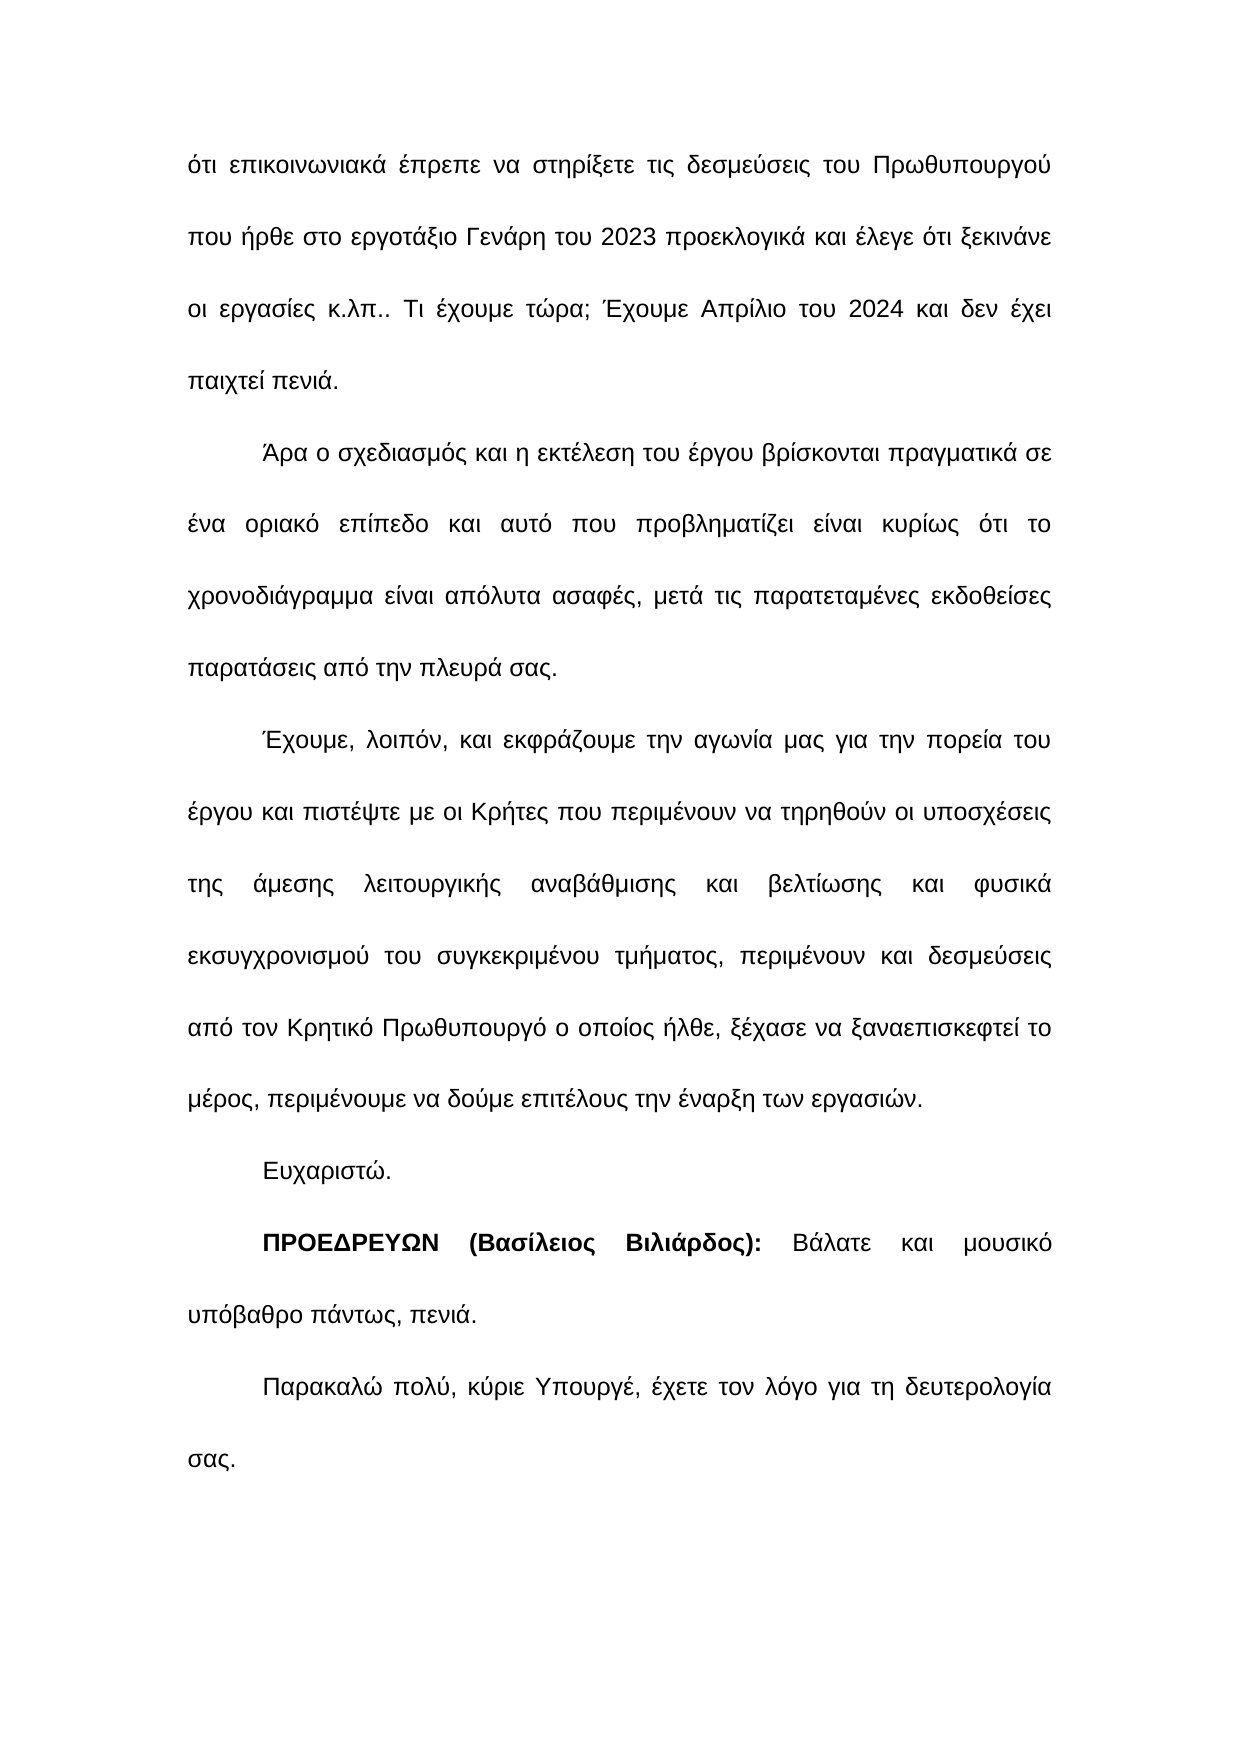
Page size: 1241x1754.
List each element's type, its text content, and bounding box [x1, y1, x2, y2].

text Άρα ο σχεδιασμός και η εκτέλεση του έργου βρίσκονται πραγματικά σε ένα οριακό επίπεδο και αυτό που προβληματίζει είναι κυρίως ότι το χρονοδιάγραμμα είναι απόλυτα ασαφές, μετά τις παρατεταμένες εκδοθείσες παρατάσεις από την πλευρά σας. [187, 437, 1053, 682]
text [187, 150, 1053, 394]
text Παρακαλώ πολύ, κύριε Υπουργέ, έχετε τον λόγο για τη δευτερολογία σας. [187, 1372, 1053, 1472]
text Έχουμε, λοιπόν, και εκφράζουμε την αγωνία μας για την πορεία του έργου και πιστέψτε με οι Κρήτες που περιμένουν να τηρηθούν οι υποσχέσεις της άμεσης λειτουργικής αναβάθμισης και βελτίωσης και φυσικά εκσυγχρονισμού του συγκεκριμένου τμήματος, περιμένουν και δεσμεύσεις από τον Κρητικό Πρωθυπουργό ο οποίος ήλθε, ξέχασε να ξαναεπισκεφτεί το μέρος, περιμένουμε να δούμε επιτέλους την έναρξη των εργασιών. [187, 725, 1053, 1113]
text ΠΡΟΕΔΡΕΥΩΝ (Βασίλειος Βιλιάρδος): Βάλατε και μουσικό υπόβαθρο πάντως, πενιά. [187, 1228, 1053, 1329]
text Ευχαριστώ. [187, 1156, 1053, 1185]
